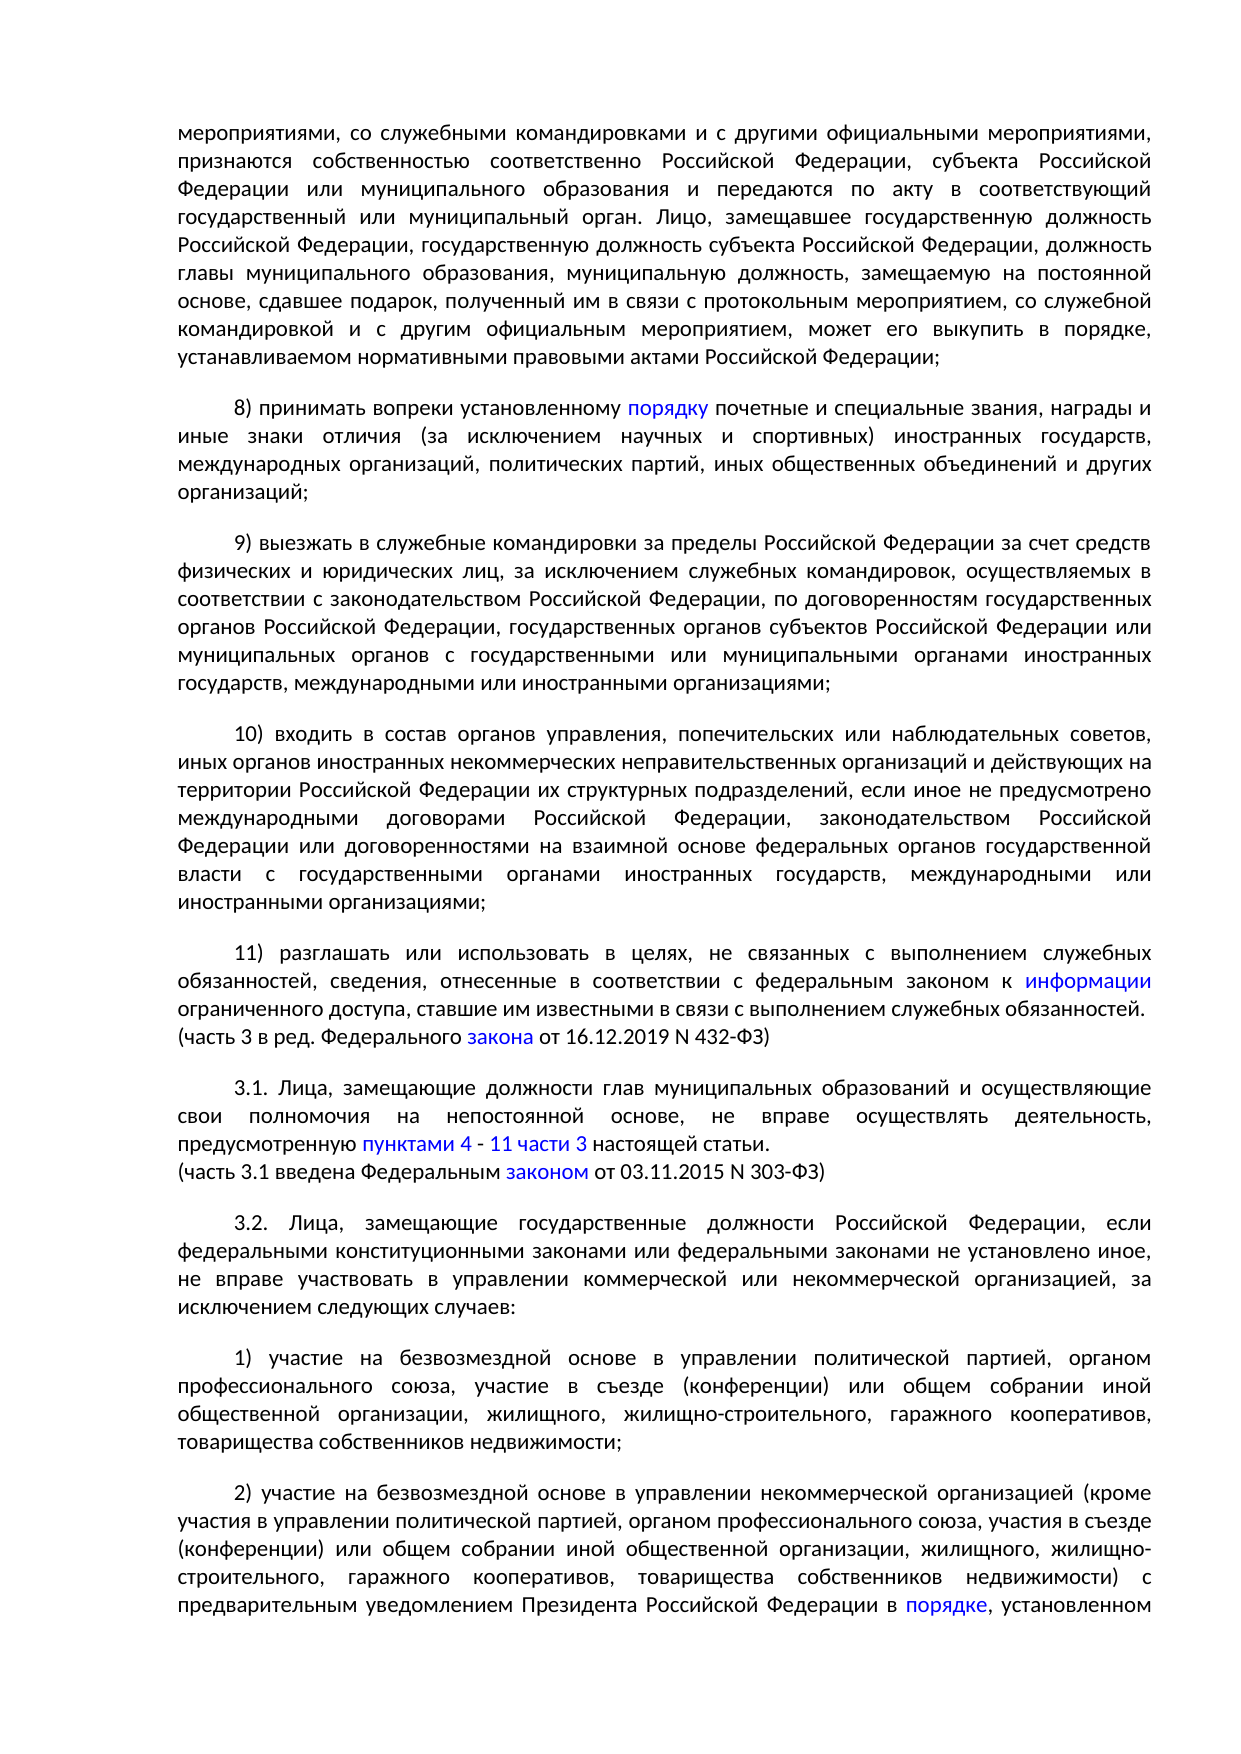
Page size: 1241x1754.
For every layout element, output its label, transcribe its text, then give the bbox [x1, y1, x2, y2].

text 1) участие на безвозмездной основе в управлении политической партией, органом профессионального союза, участие в съезде (конференции) или общем собрании иной общественной организации, жилищного, жилищно-строительного, гаражного кооперативов, товарищества собственников недвижимости; [177, 1343, 1152, 1455]
text (часть 3.1 введена Федеральным законом от 03.11.2015 N 303-ФЗ) [177, 1157, 1152, 1185]
text 11) разглашать или использовать в целях, не связанных с выполнением служебных обязанностей, сведения, отнесенные в соответствии с федеральным законом к информации ограниченного доступа, ставшие им известными в связи с выполнением служебных обязанностей. [177, 938, 1152, 1022]
text 8) принимать вопреки установленному порядку почетные и специальные звания, награды и иные знаки отличия (за исключением научных и спортивных) иностранных государств, международных организаций, политических партий, иных общественных объединений и других организаций; [177, 393, 1152, 505]
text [177, 118, 1152, 370]
text 3.2. Лица, замещающие государственные должности Российской Федерации, если федеральными конституционными законами или федеральными законами не установлено иное, не вправе участвовать в управлении коммерческой или некоммерческой организацией, за исключением следующих случаев: [177, 1208, 1152, 1320]
text 10) входить в состав органов управления, попечительских или наблюдательных советов, иных органов иностранных некоммерческих неправительственных организаций и действующих на территории Российской Федерации их структурных подразделений, если иное не предусмотрено международными договорами Российской Федерации, законодательством Российской Федерации или договоренностями на взаимной основе федеральных органов государственной власти с государственными органами иностранных государств, международными или иностранными организациями; [177, 719, 1152, 915]
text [177, 1478, 1152, 1618]
text 9) выезжать в служебные командировки за пределы Российской Федерации за счет средств физических и юридических лиц, за исключением служебных командировок, осуществляемых в соответствии с законодательством Российской Федерации, по договоренностям государственных органов Российской Федерации, государственных органов субъектов Российской Федерации или муниципальных органов с государственными или муниципальными органами иностранных государств, международными или иностранными организациями; [177, 528, 1152, 696]
text 3.1. Лица, замещающие должности глав муниципальных образований и осуществляющие свои полномочия на непостоянной основе, не вправе осуществлять деятельность, предусмотренную пунктами 4 - 11 части 3 настоящей статьи. [177, 1073, 1152, 1157]
text (часть 3 в ред. Федерального закона от 16.12.2019 N 432-ФЗ) [177, 1022, 1152, 1050]
